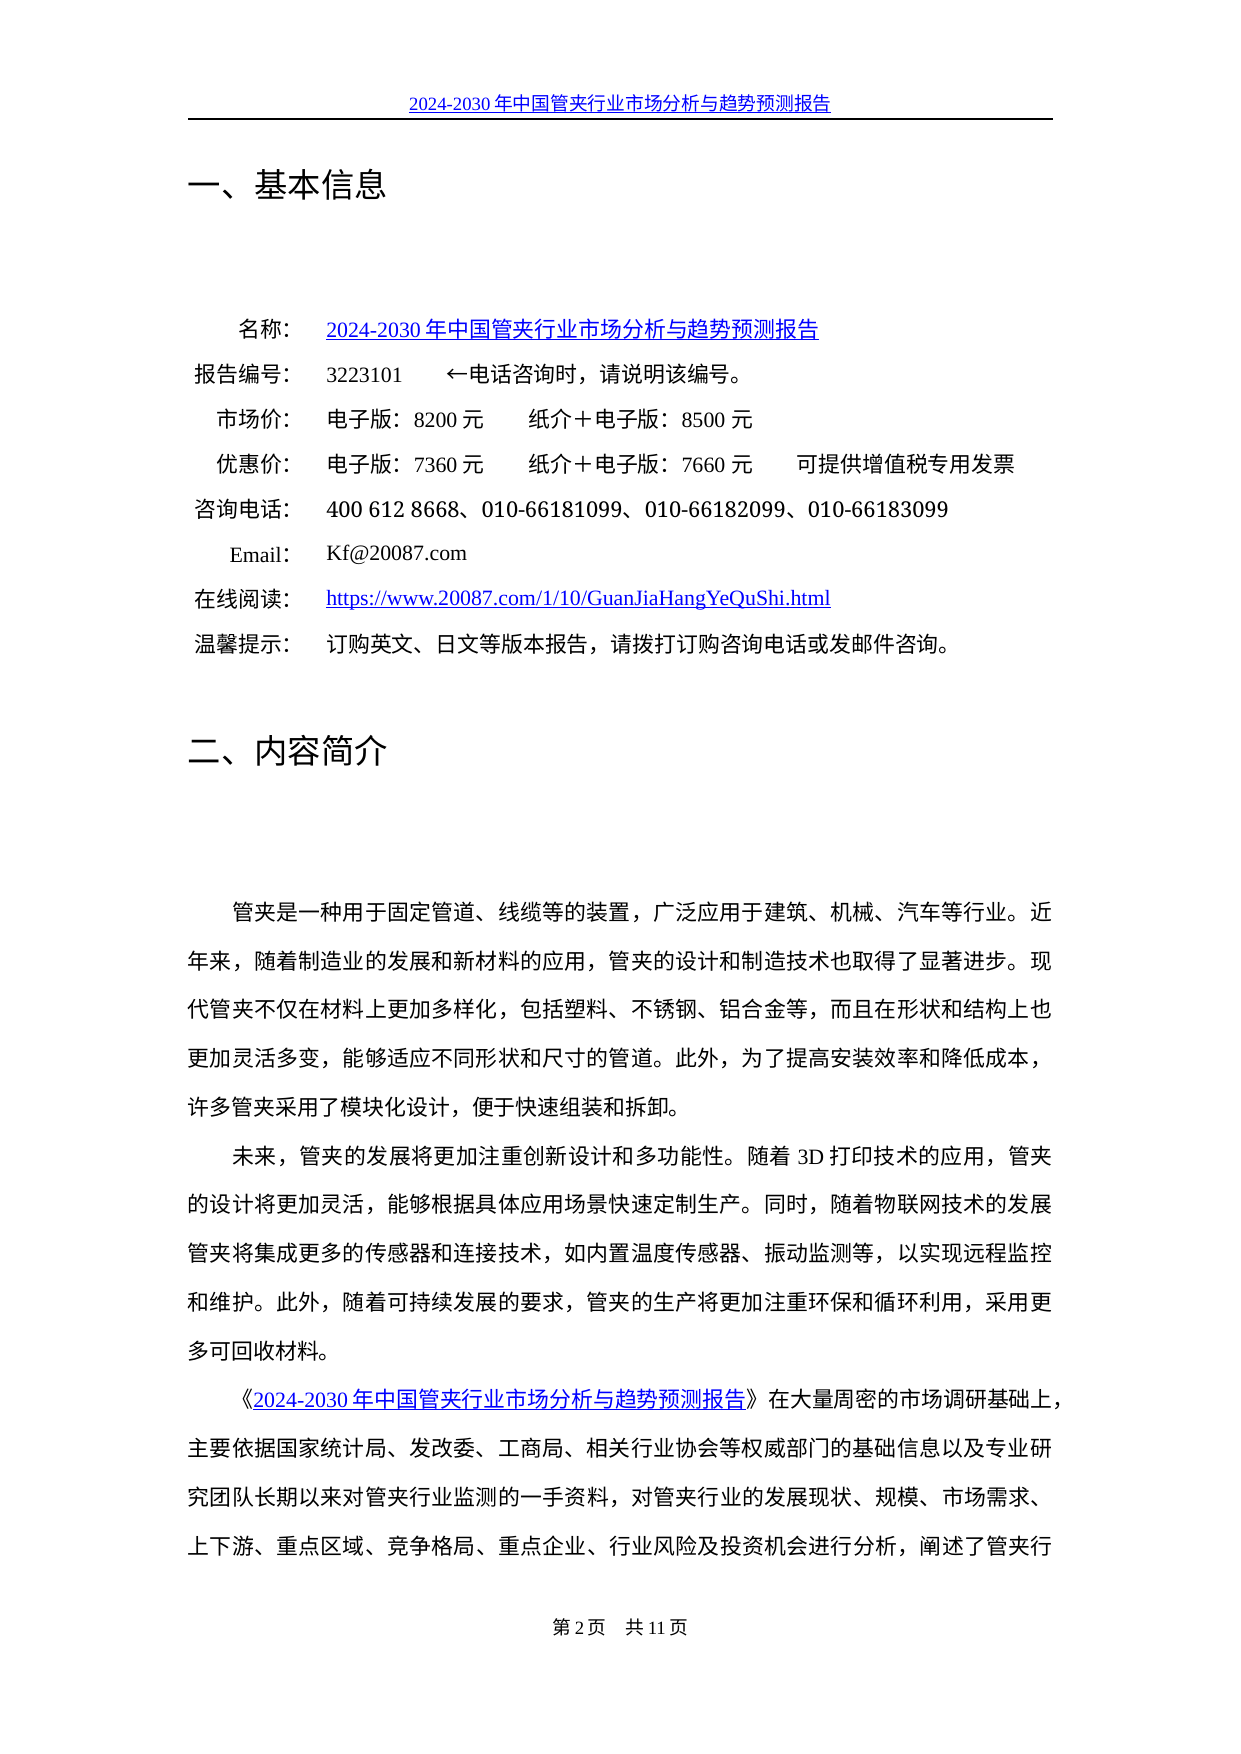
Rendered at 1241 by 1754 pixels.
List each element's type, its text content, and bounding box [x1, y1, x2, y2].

title 一、基本信息 [187, 150, 1053, 215]
table_cell [315, 582, 1073, 627]
table_cell 3223101 ←电话咨询时，请说明该编号。 [315, 357, 1073, 402]
table_cell 在线阅读： [167, 582, 315, 627]
table_header 2024-2030年中国管夹行业市场分析与趋势预测报告 [315, 312, 1073, 357]
table_cell 温馨提示： [167, 627, 315, 672]
table_cell 电子版：8200 元 纸介＋电子版：8500 元 [315, 402, 1073, 447]
table_cell 订购英文、日文等版本报告，请拨打订购咨询电话或发邮件咨询。 [315, 627, 1073, 672]
table_cell 市场价： [167, 402, 315, 447]
title 二、内容简介 [187, 717, 1053, 782]
table_cell 400 612 8668、010-66181099、010-66182099、010-66183099 [315, 492, 1073, 537]
table_cell Kf@20087.com [315, 537, 1073, 582]
table_header 名称： [167, 312, 315, 357]
table_cell 电子版：7360 元 纸介＋电子版：7660 元 可提供增值税专用发票 [315, 447, 1073, 492]
table_cell 优惠价： [167, 447, 315, 492]
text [187, 894, 1053, 1561]
table_cell Email： [167, 537, 315, 582]
table_cell 报告编号： [167, 357, 315, 402]
table_cell 咨询电话： [167, 492, 315, 537]
